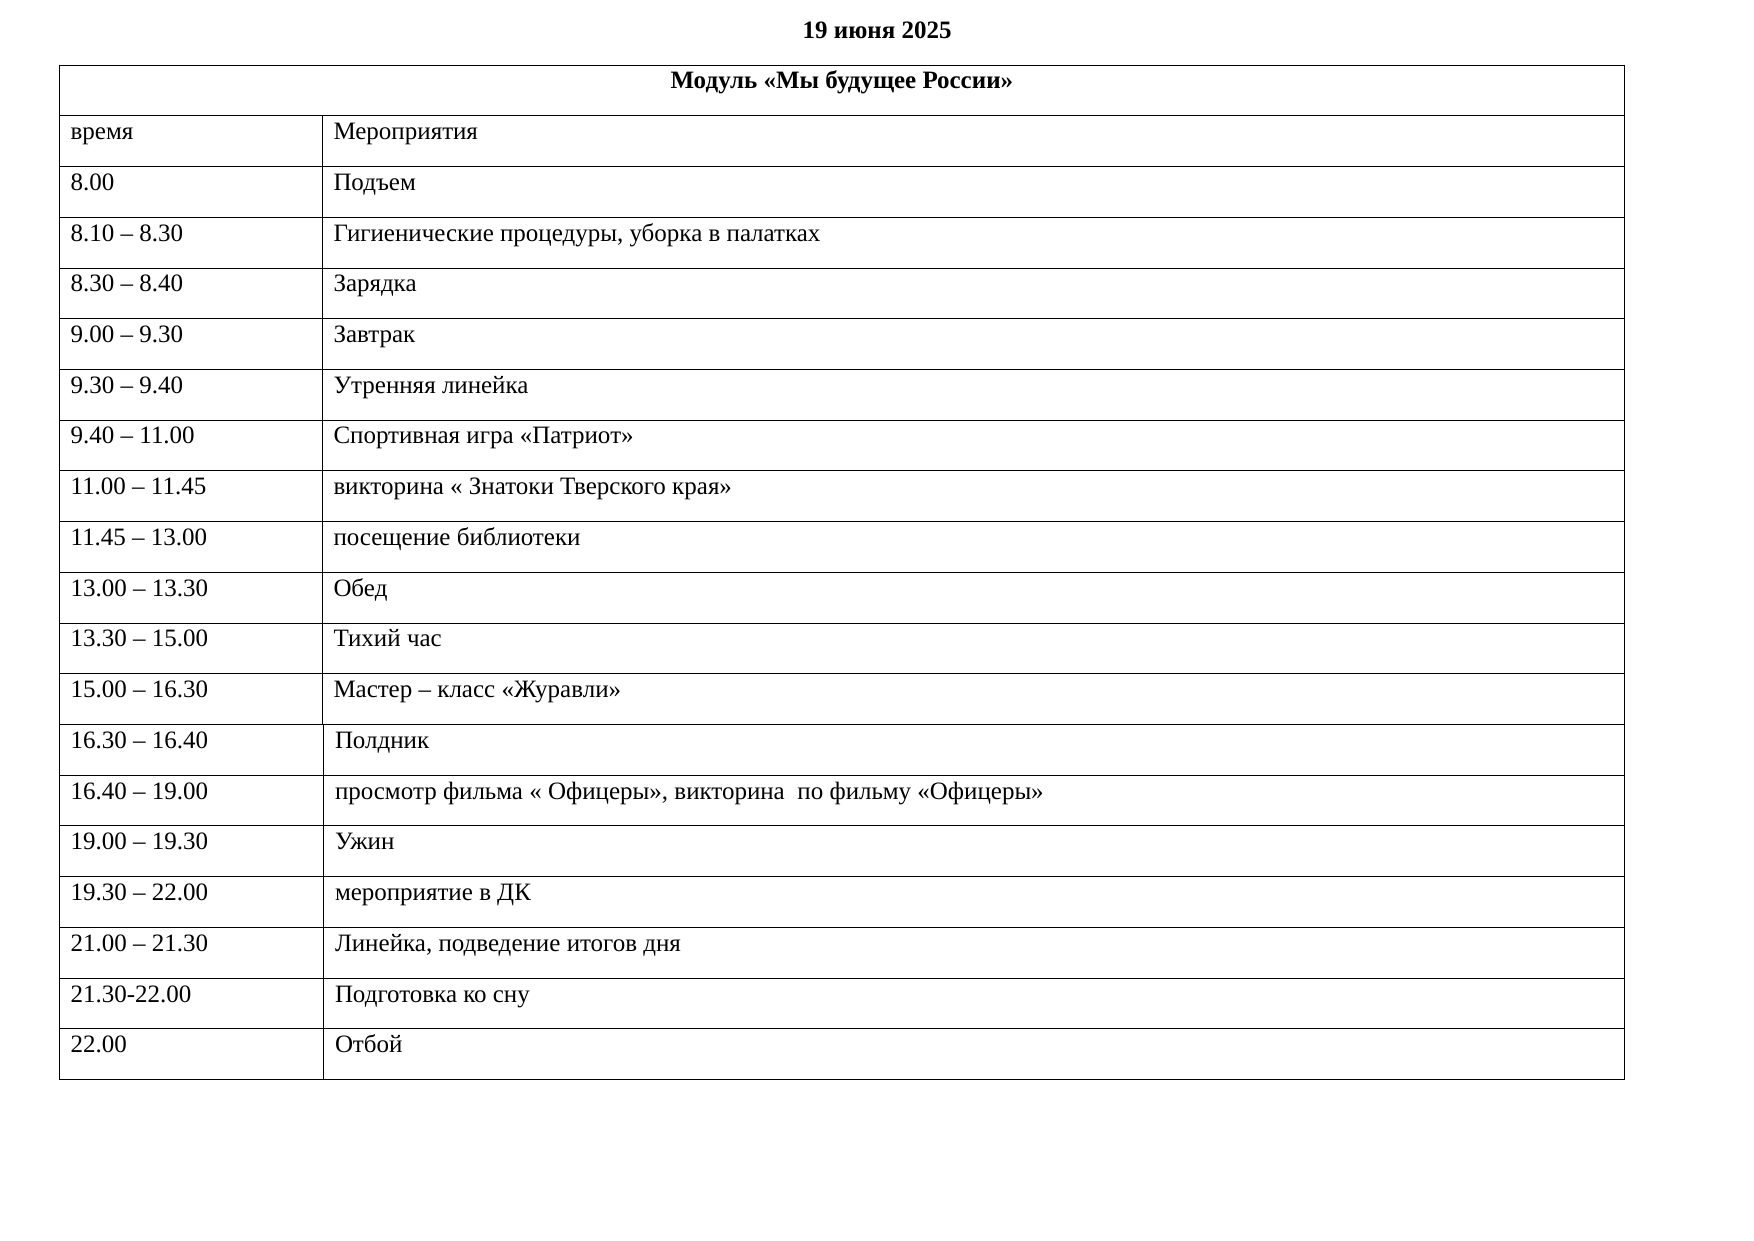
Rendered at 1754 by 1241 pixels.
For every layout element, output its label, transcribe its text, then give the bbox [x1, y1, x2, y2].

table_cell Мастер – класс «Журавли» [323, 674, 1624, 724]
table_cell 19.00 – 19.30 [60, 826, 323, 876]
table_cell Зарядка [323, 269, 1624, 318]
table_cell 21.30-22.00 [60, 979, 323, 1028]
table_cell 9.30 – 9.40 [60, 370, 322, 419]
table_cell Обед [323, 573, 1624, 622]
table_cell Спортивная игра «Патриот» [323, 421, 1624, 470]
table_cell 8.10 – 8.30 [60, 218, 322, 267]
table_cell 13.30 – 15.00 [60, 624, 322, 673]
table_header Модуль «Мы будущее России» [60, 66, 1624, 115]
table_cell Мероприятия [323, 116, 1624, 166]
table_cell 21.00 – 21.30 [60, 928, 323, 978]
table_cell Ужин [324, 826, 1624, 876]
table_cell 8.00 [60, 167, 322, 217]
table_cell Полдник [324, 725, 1624, 775]
table_cell время [60, 116, 322, 166]
table_cell посещение библиотеки [323, 522, 1624, 572]
text 19 июня 2025 [118, 15, 1636, 43]
table_cell просмотр фильма « Офицеры», викторина по фильму «Офицеры» [324, 776, 1624, 825]
table_cell 16.30 – 16.40 [60, 725, 323, 775]
table_cell Гигиенические процедуры, уборка в палатках [323, 218, 1624, 267]
table_cell мероприятие в ДК [324, 877, 1624, 927]
table_cell 11.45 – 13.00 [60, 522, 322, 572]
table_cell 9.40 – 11.00 [60, 421, 322, 470]
table_cell 9.00 – 9.30 [60, 319, 322, 369]
table_cell 11.00 – 11.45 [60, 471, 322, 521]
table_cell Подъем [323, 167, 1624, 217]
table_cell 13.00 – 13.30 [60, 573, 322, 622]
table_cell Отбой [324, 1029, 1624, 1079]
table_cell 19.30 – 22.00 [60, 877, 323, 927]
table_cell викторина « Знатоки Тверского края» [323, 471, 1624, 521]
table_cell Подготовка ко сну [324, 979, 1624, 1028]
table_cell Завтрак [323, 319, 1624, 369]
table_cell 22.00 [60, 1029, 323, 1079]
table_cell Утренняя линейка [323, 370, 1624, 419]
table_cell 16.40 – 19.00 [60, 776, 323, 825]
table_cell Линейка, подведение итогов дня [324, 928, 1624, 978]
table_cell Тихий час [323, 624, 1624, 673]
table_cell 15.00 – 16.30 [60, 674, 322, 724]
table_cell 8.30 – 8.40 [60, 269, 322, 318]
